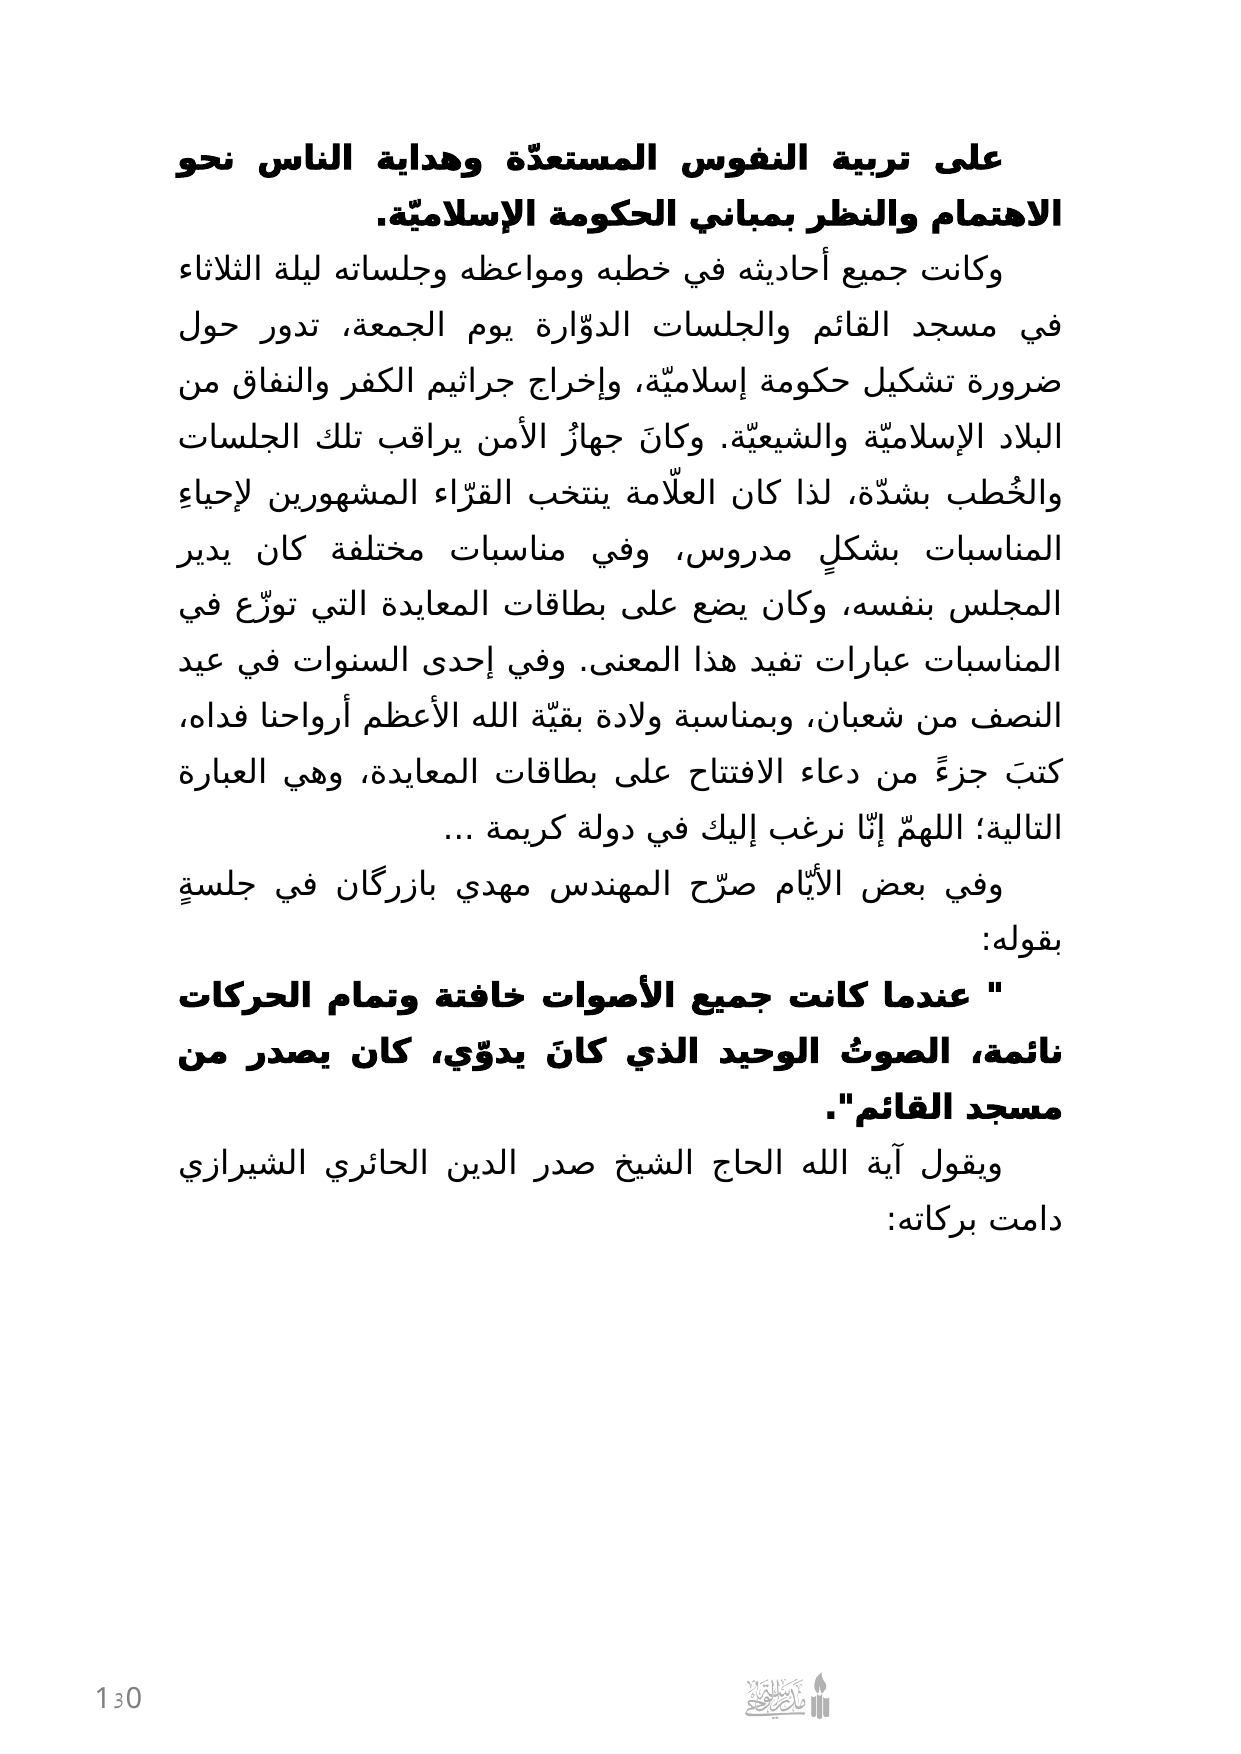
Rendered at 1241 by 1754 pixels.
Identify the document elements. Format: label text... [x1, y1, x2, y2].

text " عندما كانت جميع الأصوات خافتة وتمام الحركات نائمة، الصوتُ الوحيد الذي كانَ يدوّي، كان يصدر من مسجد القائم". [177, 973, 1063, 1141]
text وفي بعض الأيّام صرّح المهندس مهدي بازرگان في جلسةٍ بقوله: [177, 862, 1063, 973]
text وكانت جميع أحاديثه في خطبه ومواعظه وجلساته ليلة الثلاثاء في مسجد القائم والجلسات الدوّارة يوم الجمعة، تدور حول ضرورة تشكيل حكومة إسلاميّة، وإخراج جراثيم الكفر والنفاق من البلاد الإسلاميّة والشيعيّة. وكانَ جهازُ الأمن يراقب تلك الجلسات والخُطب بشدّة، لذا كان العلّامة ينتخب القرّاء المشهورين لإحياءِ المناسبات بشكلٍ مدروس، وفي مناسبات مختلفة كان يدير المجلس بنفسه، وكان يضع على بطاقات المعايدة التي توزّع في المناسبات عبارات تفيد هذا المعنى. وفي إحدى السنوات في عيد النصف من شعبان، وبمناسبة ولادة بقيّة الله الأعظم أرواحنا فداه، كتبَ جزءً من دعاء الافتتاح على بطاقات المعايدة، وهي العبارة التالية؛ اللهمّ إنّا نرغب إليك في دولة كريمة ... [177, 247, 1063, 862]
text ويقول آية الله الحاج الشيخ صدر الدين الحائري الشيرازي دامت بركاته: [177, 1141, 1063, 1252]
text على تربية النفوس المستعدّة وهداية الناس نحو الاهتمام والنظر بمباني الحكومة الإسلاميّة. [177, 136, 1063, 247]
picture [745, 1672, 830, 1719]
